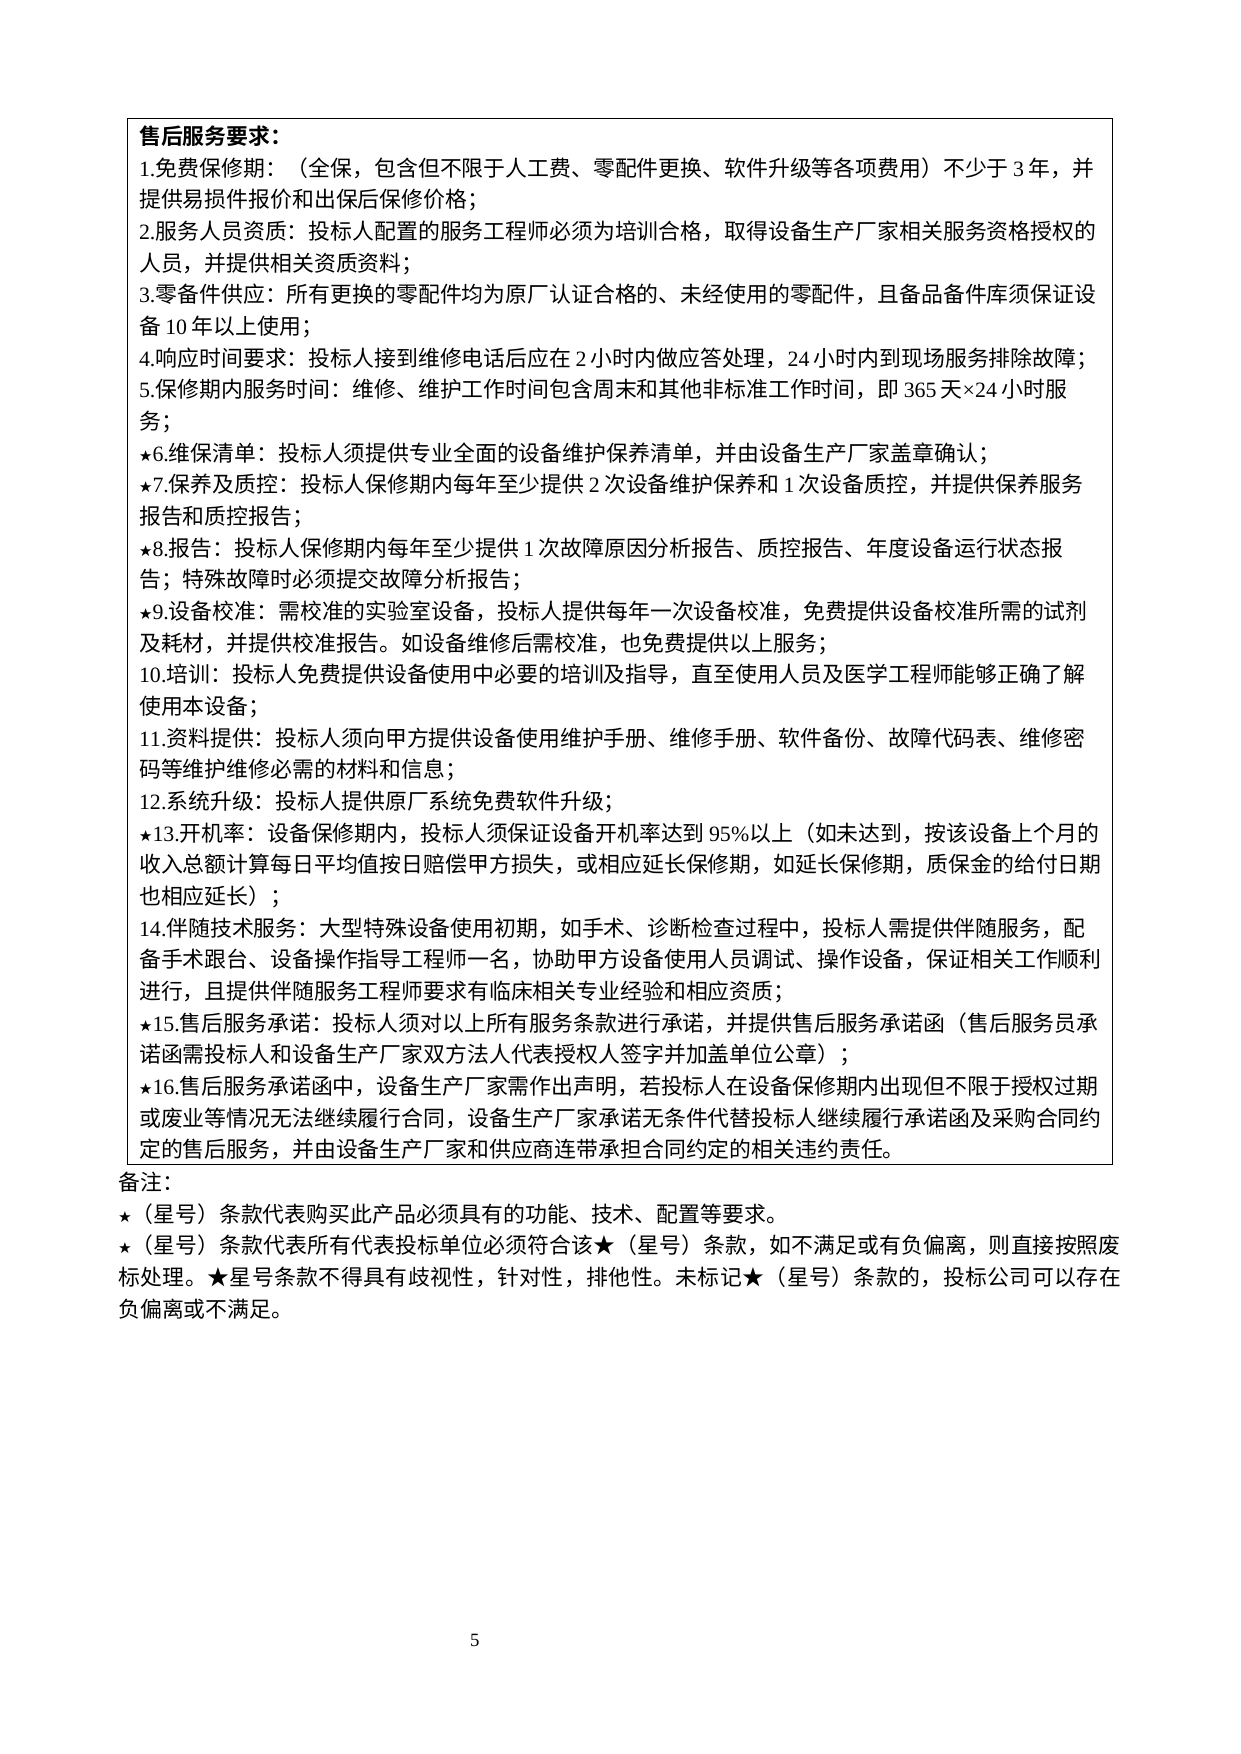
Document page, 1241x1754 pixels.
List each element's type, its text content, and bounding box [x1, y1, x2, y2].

text ★（星号）条款代表购买此产品必须具有的功能、技术、配置等要求。 [118, 1197, 1122, 1228]
text 备注： [118, 1165, 1122, 1197]
table_cell 售后服务要求： 1.免费保修期：（全保，包含但不限于人工费、零配件更换、软件升级等各项费用）不少于3年，并提供易损件报价和出保后保修价格； 2.服务人员资质：投标人配置的服务工程师必须为培训合格，取得设备生产厂家相关服务资格授权的人员，并提供相关资质资料； 3.零备件供应：所有更换的零配件均为原厂认证合格的、未经使用的零配件，且备品备件库须保证设备10年以上使用； 4.响应时间要求：投标人接到维修电话后应在2小时内做应答处理，24小时内到现场服务排除故障； 5.保修期内服务时间：维修、维护工作时间包含周末和其他非标准工作时间，即365天×24小时服务； ★6.维保清单：投标人须提供专业全面的设备维护保养清单，并由设备生产厂家盖章确认； ★7.保养及质控：投标人保修期内每年至少提供2次设备维护保养和1次设备质控，并提供保养服务报告和质控报告； ★8.报告：投标人保修期内每年至少提供1次故障原因分析报告、质控报告、年度设备运行状态报告；特殊故障时必须提交故障分析报告； ★9.设备校准：需校准的实验室设备，投标人提供每年一次设备校准，免费提供设备校准所需的试剂及耗材，并提供校准报告。如设备维修后需校准，也免费提供以上服务； 10.培训：投标人免费提供设备使用中必要的培训及指导，直至使用人员及医学工程师能够正确了解使用本设备； 11.资料提供：投标人须向甲方提供设备使用维护手册、维修手册、软件备份、故障代码表、维修密码等维护维修必需的材料和信息； 12.系统升级：投标人提供原厂系统免费软件升级； ★13.开机率：设备保修期内，投标人须保证设备开机率达到95%以上（如未达到，按该设备上个月的收入总额计算每日平均值按日赔偿甲方损失，或相应延长保修期，如延长保修期，质保金的给付日期也相应延长）； 14.伴随技术服务：大型特殊设备使用初期，如手术、诊断检查过程中，投标人需提供伴随服务，配备手术跟台、设备操作指导工程师一名，协助甲方设备使用人员调试、操作设备，保证相关工作顺利进行，且提供伴随服务工程师要求有临床相关专业经验和相应资质； ★15.售后服务承诺：投标人须对以上所有服务条款进行承诺，并提供售后服务承诺函（售后服务员承诺函需投标人和设备生产厂家双方法人代表授权人签字并加盖单位公章）； ★16.售后服务承诺函中，设备生产厂家需作出声明，若投标人在设备保修期内出现但不限于授权过期或废业等情况无法继续履行合同，设备生产厂家承诺无条件代替投标人继续履行承诺函及采购合同约定的售后服务，并由设备生产厂家和供应商连带承担合同约定的相关违约责任。 [128, 119, 1112, 1164]
text ★（星号）条款代表所有代表投标单位必须符合该★（星号）条款，如不满足或有负偏离，则直接按照废标处理。★星号条款不得具有歧视性，针对性，排他性。未标记★（星号）条款的，投标公司可以存在负偏离或不满足。 [118, 1228, 1122, 1323]
